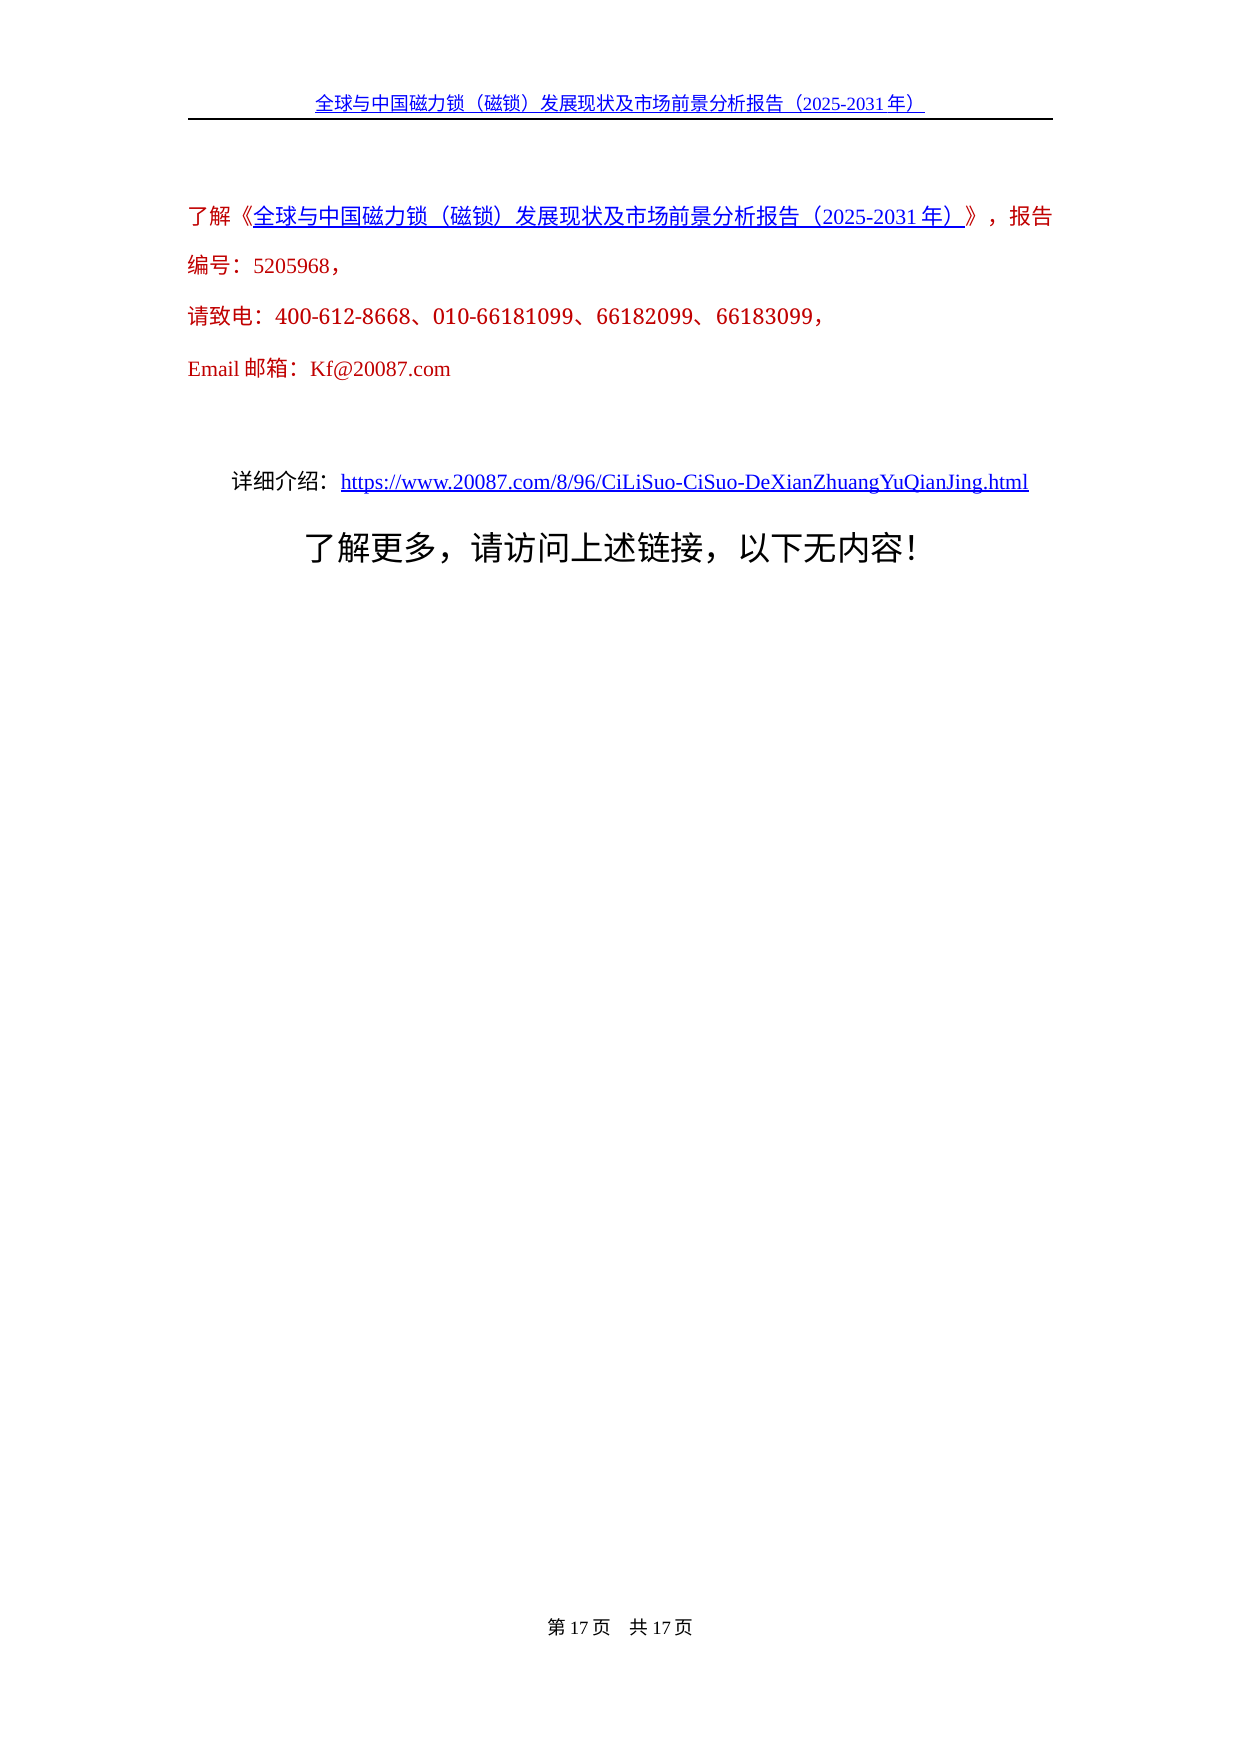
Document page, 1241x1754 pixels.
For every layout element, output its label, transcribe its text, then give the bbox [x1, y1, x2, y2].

text 详细介绍：https://www.20087.com/8/96/CiLiSuo-CiSuo-DeXianZhuangYuQianJing.html [187, 463, 1053, 496]
text 请致电：400-612-8668、010-66181099、66182099、66183099， [187, 299, 1053, 331]
text Email邮箱：Kf@20087.com [187, 350, 1053, 383]
title 了解更多，请访问上述链接，以下无内容！ [187, 513, 1053, 578]
text 了解《全球与中国磁力锁（磁锁）发展现状及市场前景分析报告（2025-2031年）》，报告编号：5205968， [187, 198, 1053, 280]
